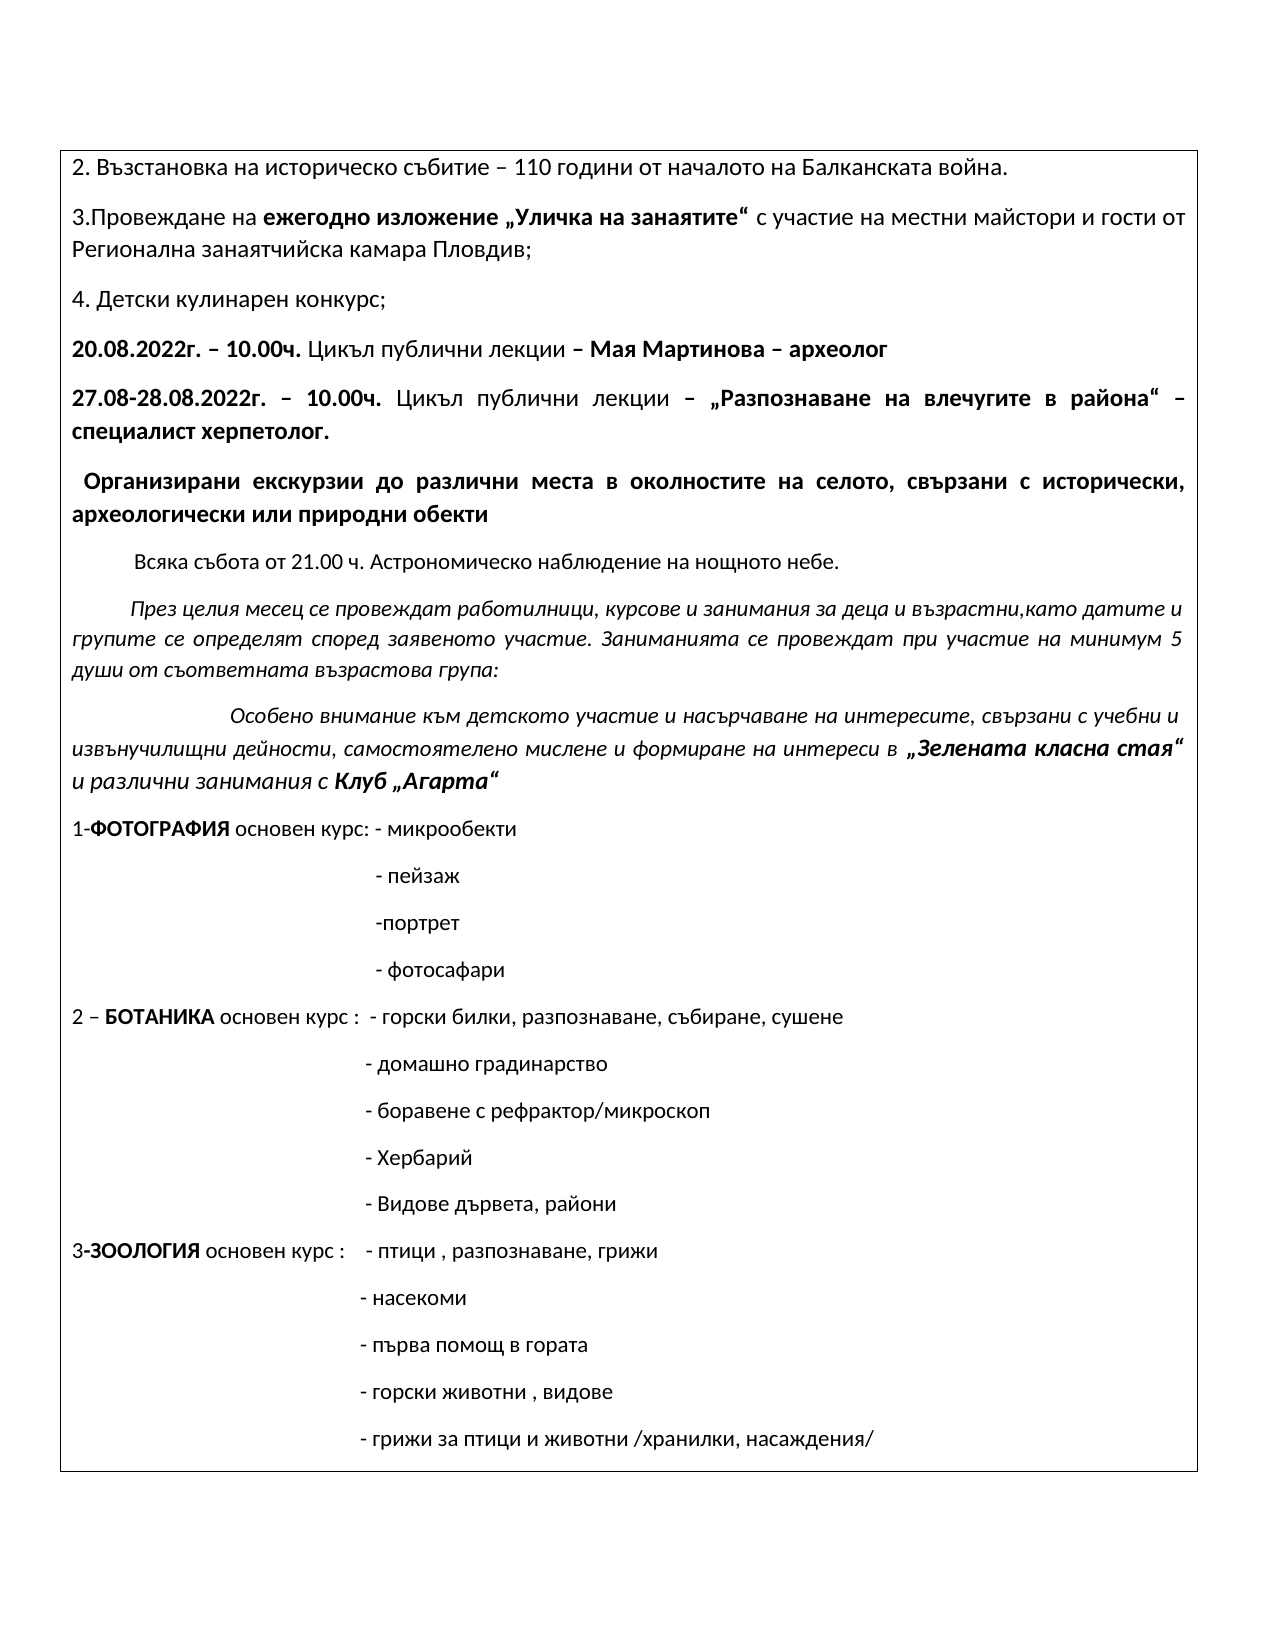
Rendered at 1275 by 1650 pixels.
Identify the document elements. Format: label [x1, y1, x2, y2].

table_cell [61, 151, 1197, 1471]
